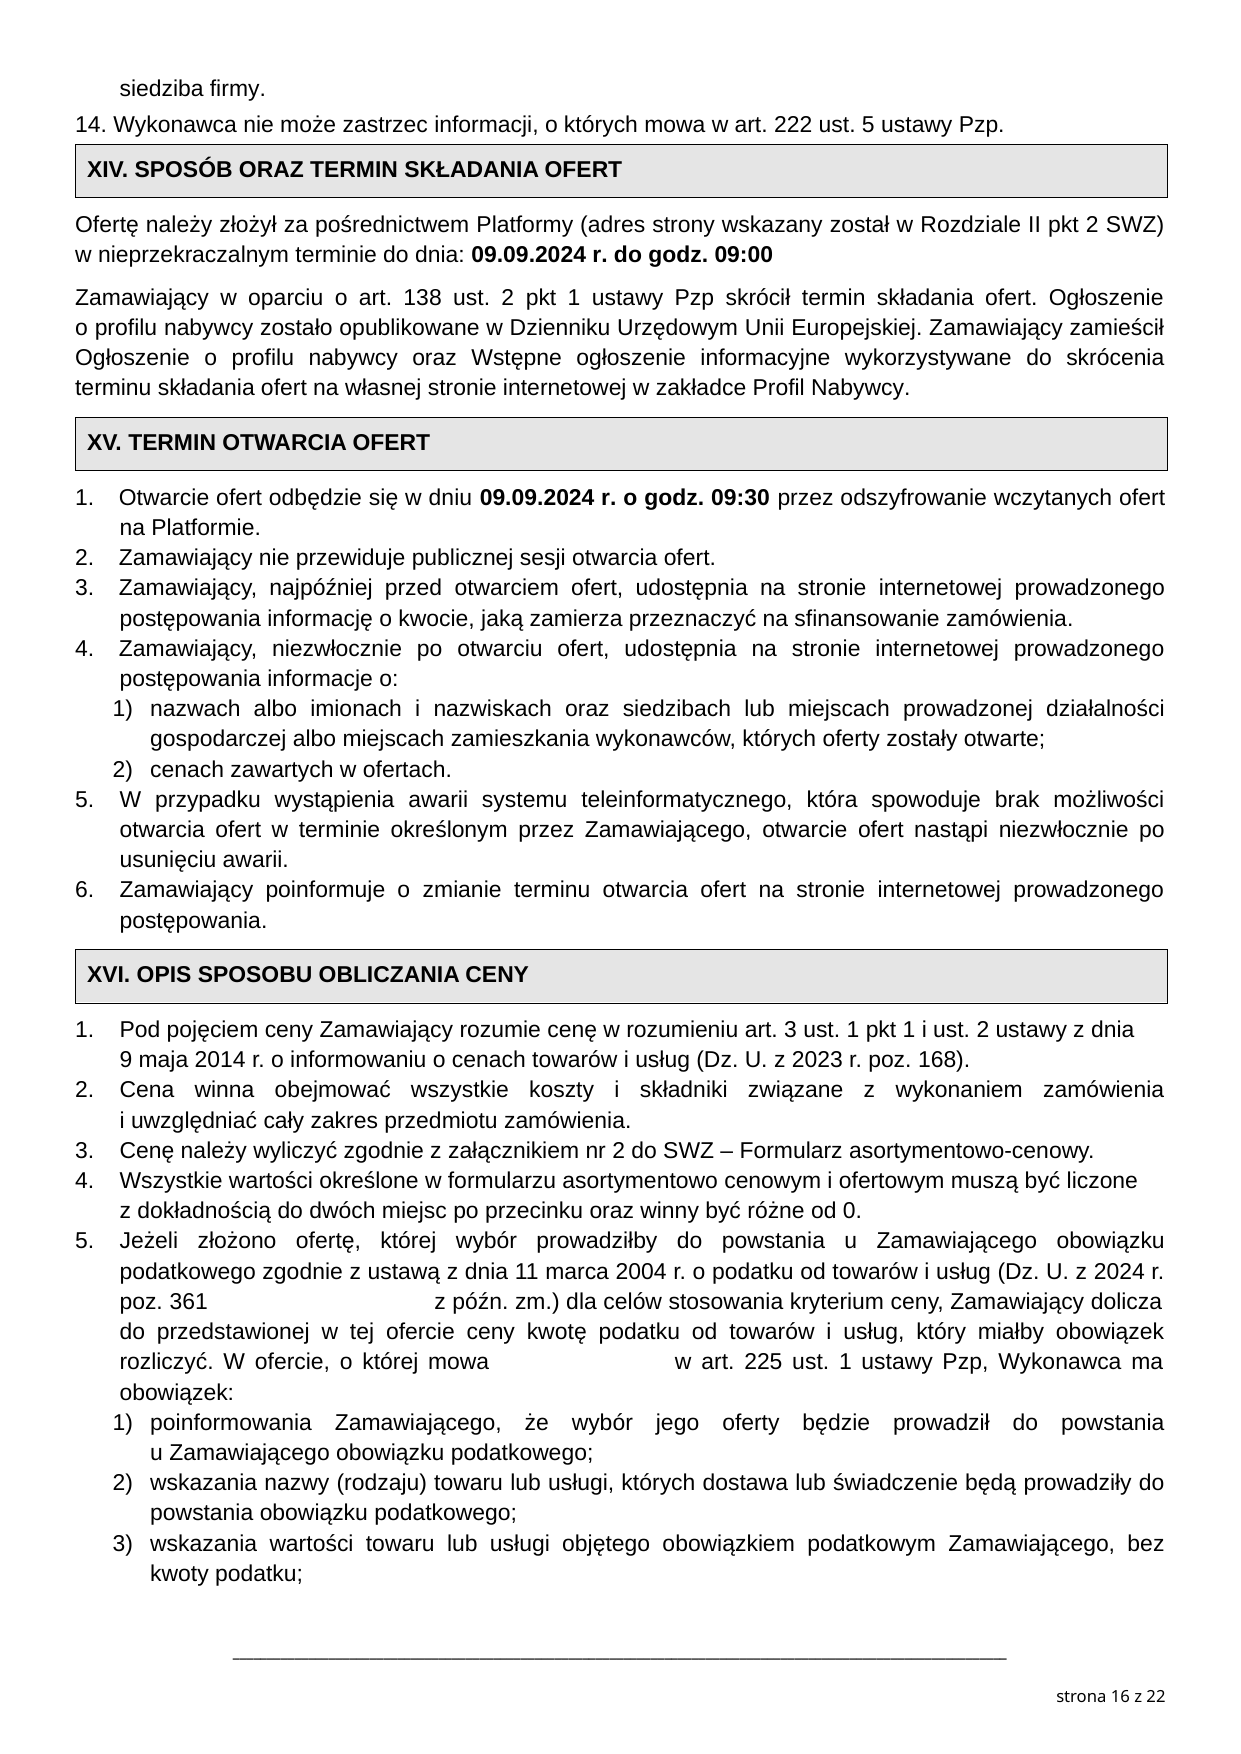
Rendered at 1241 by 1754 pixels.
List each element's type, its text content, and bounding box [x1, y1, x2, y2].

table_header XIV. SPOSÓB ORAZ TERMIN SKŁADANIA OFERT [76, 145, 1167, 197]
list Wszystkie wartości określone w formularzu asortymentowo cenowym i ofertowym muszą być liczone z dokładnością do dwóch miejsc po przecinku oraz winny być różne od 0. [75, 1167, 1165, 1223]
text 14. Wykonawca nie może zastrzec informacji, o których mowa w art. 222 ust. 5 ustawy Pzp. [75, 111, 1165, 138]
list Cena winna obejmować wszystkie koszty i składniki związane z wykonaniem zamówienia i uwzględniać cały zakres przedmiotu zamówienia. [75, 1076, 1165, 1133]
list cenach zawartych w ofertach. [112, 756, 1165, 782]
list Zamawiający poinformuje o zmianie terminu otwarcia ofert na stronie internetowej prowadzonego postępowania. [75, 876, 1165, 933]
list wskazania wartości towaru lub usługi objętego obowiązkiem podatkowym Zamawiającego, bez kwoty podatku; [112, 1529, 1165, 1586]
list Zamawiający, najpóźniej przed otwarciem ofert, udostępnia na stronie internetowej prowadzonego postępowania informację o kwocie, jaką zamierza przeznaczyć na sfinansowanie zamówienia. [75, 574, 1165, 631]
list wskazania nazwy (rodzaju) towaru lub usługi, których dostawa lub świadczenie będą prowadziły do powstania obowiązku podatkowego; [112, 1469, 1165, 1526]
list Cenę należy wyliczyć zgodnie z załącznikiem nr 2 do SWZ – Formularz asortymentowo-cenowy. [75, 1137, 1165, 1163]
list Otwarcie ofert odbędzie się w dniu 09.09.2024 r. o godz. 09:30 przez odszyfrowanie wczytanych ofert na Platformie. [75, 484, 1165, 540]
list Jeżeli złożono ofertę, której wybór prowadziłby do powstania u Zamawiającego obowiązku podatkowego zgodnie z ustawą z dnia 11 marca 2004 r. o podatku od towarów i usług (Dz. U. z 2024 r. poz. 361 z późn. zm.) dla celów stosowania kryterium ceny, Zamawiający dolicza do przedstawionej w tej ofercie ceny kwotę podatku od towarów i usług, który miałby obowiązek rozliczyć. W ofercie, o której mowa w art. 225 ust. 1 ustawy Pzp, Wykonawca ma obowiązek: [75, 1227, 1165, 1405]
list Zamawiający nie przewiduje publicznej sesji otwarcia ofert. [75, 544, 1165, 570]
list Zamawiający, niezwłocznie po otwarciu ofert, udostępnia na stronie internetowej prowadzonego postępowania informacje o: [75, 635, 1165, 691]
table_header XVI. OPIS SPOSOBU OBLICZANIA CENY [76, 950, 1167, 1002]
table_header XV. TERMIN OTWARCIA OFERT [76, 418, 1167, 470]
list W przypadku wystąpienia awarii systemu teleinformatycznego, która spowoduje brak możliwości otwarcia ofert w terminie określonym przez Zamawiającego, otwarcie ofert nastąpi niezwłocznie po usunięciu awarii. [75, 786, 1165, 872]
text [75, 75, 1165, 101]
text Zamawiający w oparciu o art. 138 ust. 2 pkt 1 ustawy Pzp skrócił termin składania ofert. Ogłoszenie o profilu nabywcy zostało opublikowane w Dzienniku Urzędowym Unii Europejskiej. Zamawiający zamieścił Ogłoszenie o profilu nabywcy oraz Wstępne ogłoszenie informacyjne wykorzystywane do skrócenia terminu składania ofert na własnej stronie internetowej w zakładce Profil Nabywcy. [75, 284, 1165, 401]
list nazwach albo imionach i nazwiskach oraz siedzibach lub miejscach prowadzonej działalności gospodarczej albo miejscach zamieszkania wykonawców, których oferty zostały otwarte; [112, 695, 1165, 752]
text Ofertę należy złożył za pośrednictwem Platformy (adres strony wskazany został w Rozdziale II pkt 2 SWZ) w nieprzekraczalnym terminie do dnia: 09.09.2024 r. do godz. 09:00 [75, 211, 1165, 267]
list Pod pojęciem ceny Zamawiający rozumie cenę w rozumieniu art. 3 ust. 1 pkt 1 i ust. 2 ustawy z dnia 9 maja 2014 r. o informowaniu o cenach towarów i usług (Dz. U. z 2023 r. poz. 168). [75, 1016, 1165, 1072]
list poinformowania Zamawiającego, że wybór jego oferty będzie prowadził do powstania u Zamawiającego obowiązku podatkowego; [112, 1409, 1165, 1465]
